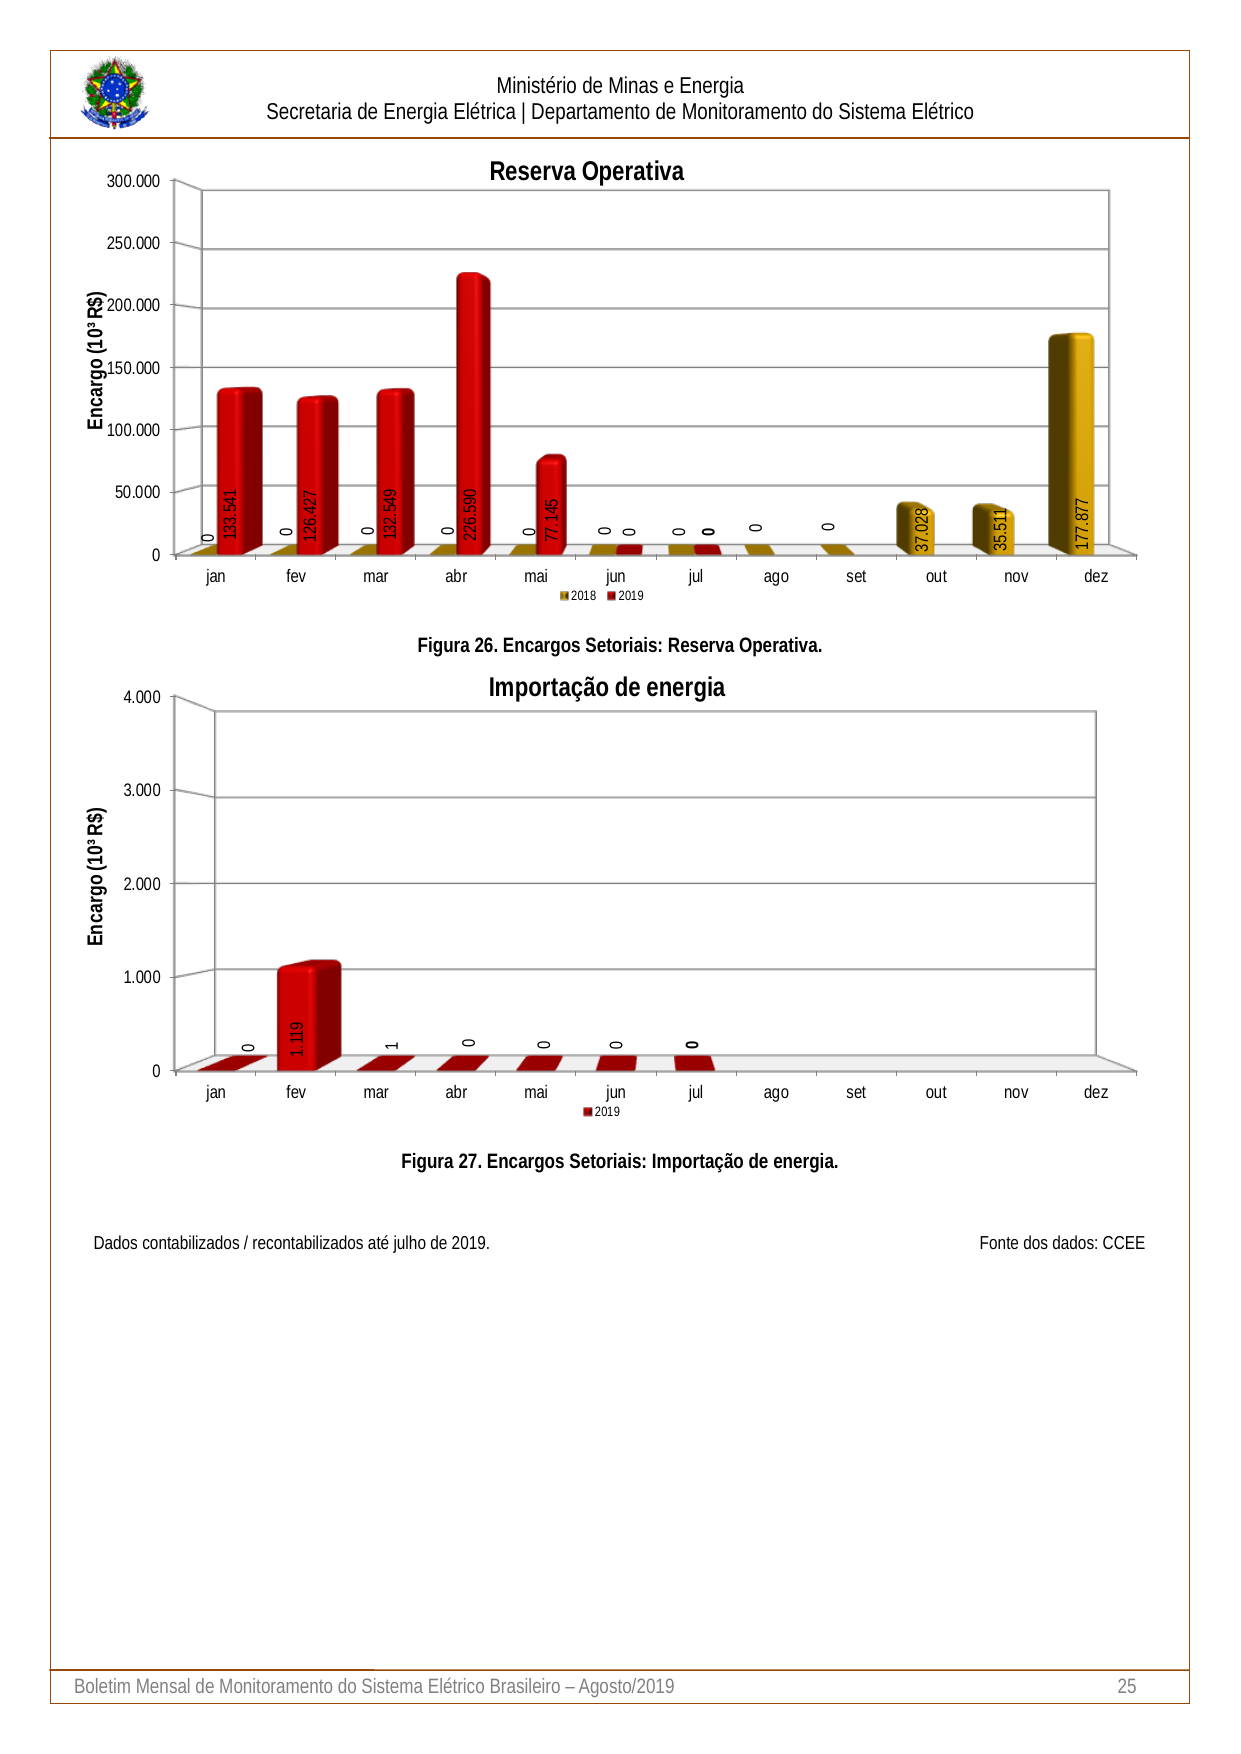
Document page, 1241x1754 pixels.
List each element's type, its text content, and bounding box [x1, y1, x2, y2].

picture [76, 53, 154, 134]
text Dados contabilizados / recontabilizados até julho de 2019. Fonte dos dados: CCEE [74, 1232, 1166, 1254]
text Figura 27. Encargos Setoriais: Importação de energia. [74, 1149, 1166, 1173]
text Figura 26. Encargos Setoriais: Reserva Operativa. [74, 633, 1166, 657]
